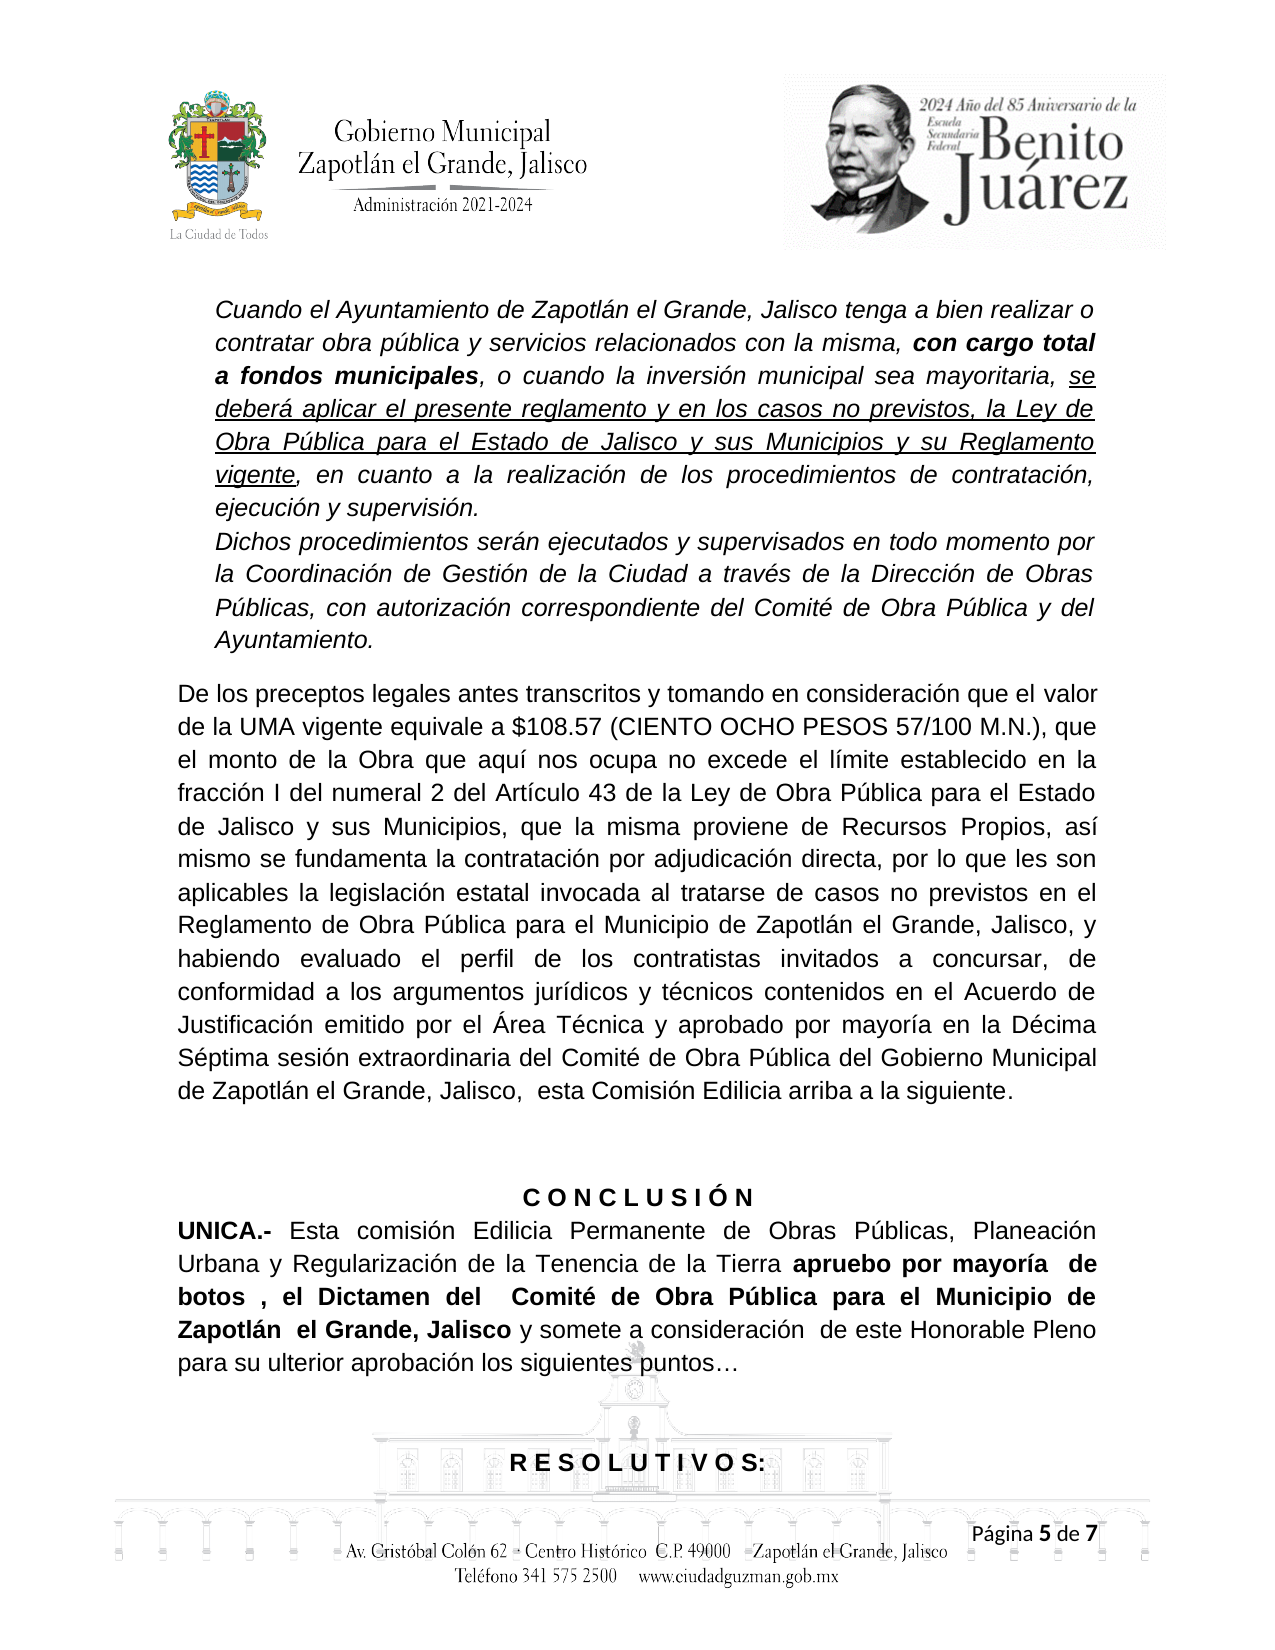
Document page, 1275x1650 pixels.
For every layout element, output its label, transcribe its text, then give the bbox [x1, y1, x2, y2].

text C O N C L U S I Ó N [177, 1183, 1098, 1212]
list Cuando el Ayuntamiento de Zapotlán el Grande, Jalisco tenga a bien realizar o contratar obra pública y servicios relacionados con la misma, con cargo total a fondos municipales, o cuando la inversión municipal sea mayoritaria, se deberá aplicar el presente reglamento y en los casos no previstos, la Ley de Obra Pública para el Estado de Jalisco y sus Municipios y su Reglamento vigente, en cuanto a la realización de los procedimientos de contratación, ejecución y supervisión. [215, 295, 1098, 522]
text R E S O L U T I V O S: [177, 1447, 1098, 1476]
text De los preceptos legales antes transcritos y tomando en consideración que el valor de la UMA vigente equivale a $108.57 (CIENTO OCHO PESOS 57/100 M.N.), que el monto de la Obra que aquí nos ocupa no excede el límite establecido en la fracción I del numeral 2 del Artículo 43 de la Ley de Obra Pública para el Estado de Jalisco y sus Municipios, que la misma proviene de Recursos Propios, así mismo se fundamenta la contratación por adjudicación directa, por lo que les son aplicables la legislación estatal invocada al tratarse de casos no previstos en el Reglamento de Obra Pública para el Municipio de Zapotlán el Grande, Jalisco, y habiendo evaluado el perfil de los contratistas invitados a concursar, de conformidad a los argumentos jurídicos y técnicos contenidos en el Acuerdo de Justificación emitido por el Área Técnica y aprobado por mayoría en la Décima Séptima sesión extraordinaria del Comité de Obra Pública del Gobierno Municipal de Zapotlán el Grande, Jalisco, esta Comisión Edilicia arriba a la siguiente. [177, 679, 1098, 1104]
list Dichos procedimientos serán ejecutados y supervisados en todo momento por la Coordinación de Gestión de la Ciudad a través de la Dirección de Obras Públicas, con autorización correspondiente del Comité de Obra Pública y del Ayuntamiento. [215, 526, 1098, 654]
picture [103, 45, 1169, 1629]
text UNICA.- Esta comisión Edilicia Permanente de Obras Públicas, Planeación Urbana y Regularización de la Tenencia de la Tierra apruebo por mayoría de botos , el Dictamen del Comité de Obra Pública para el Municipio de Zapotlán el Grande, Jalisco y somete a consideración de este Honorable Pleno para su ulterior aprobación los siguientes puntos… [177, 1216, 1098, 1377]
